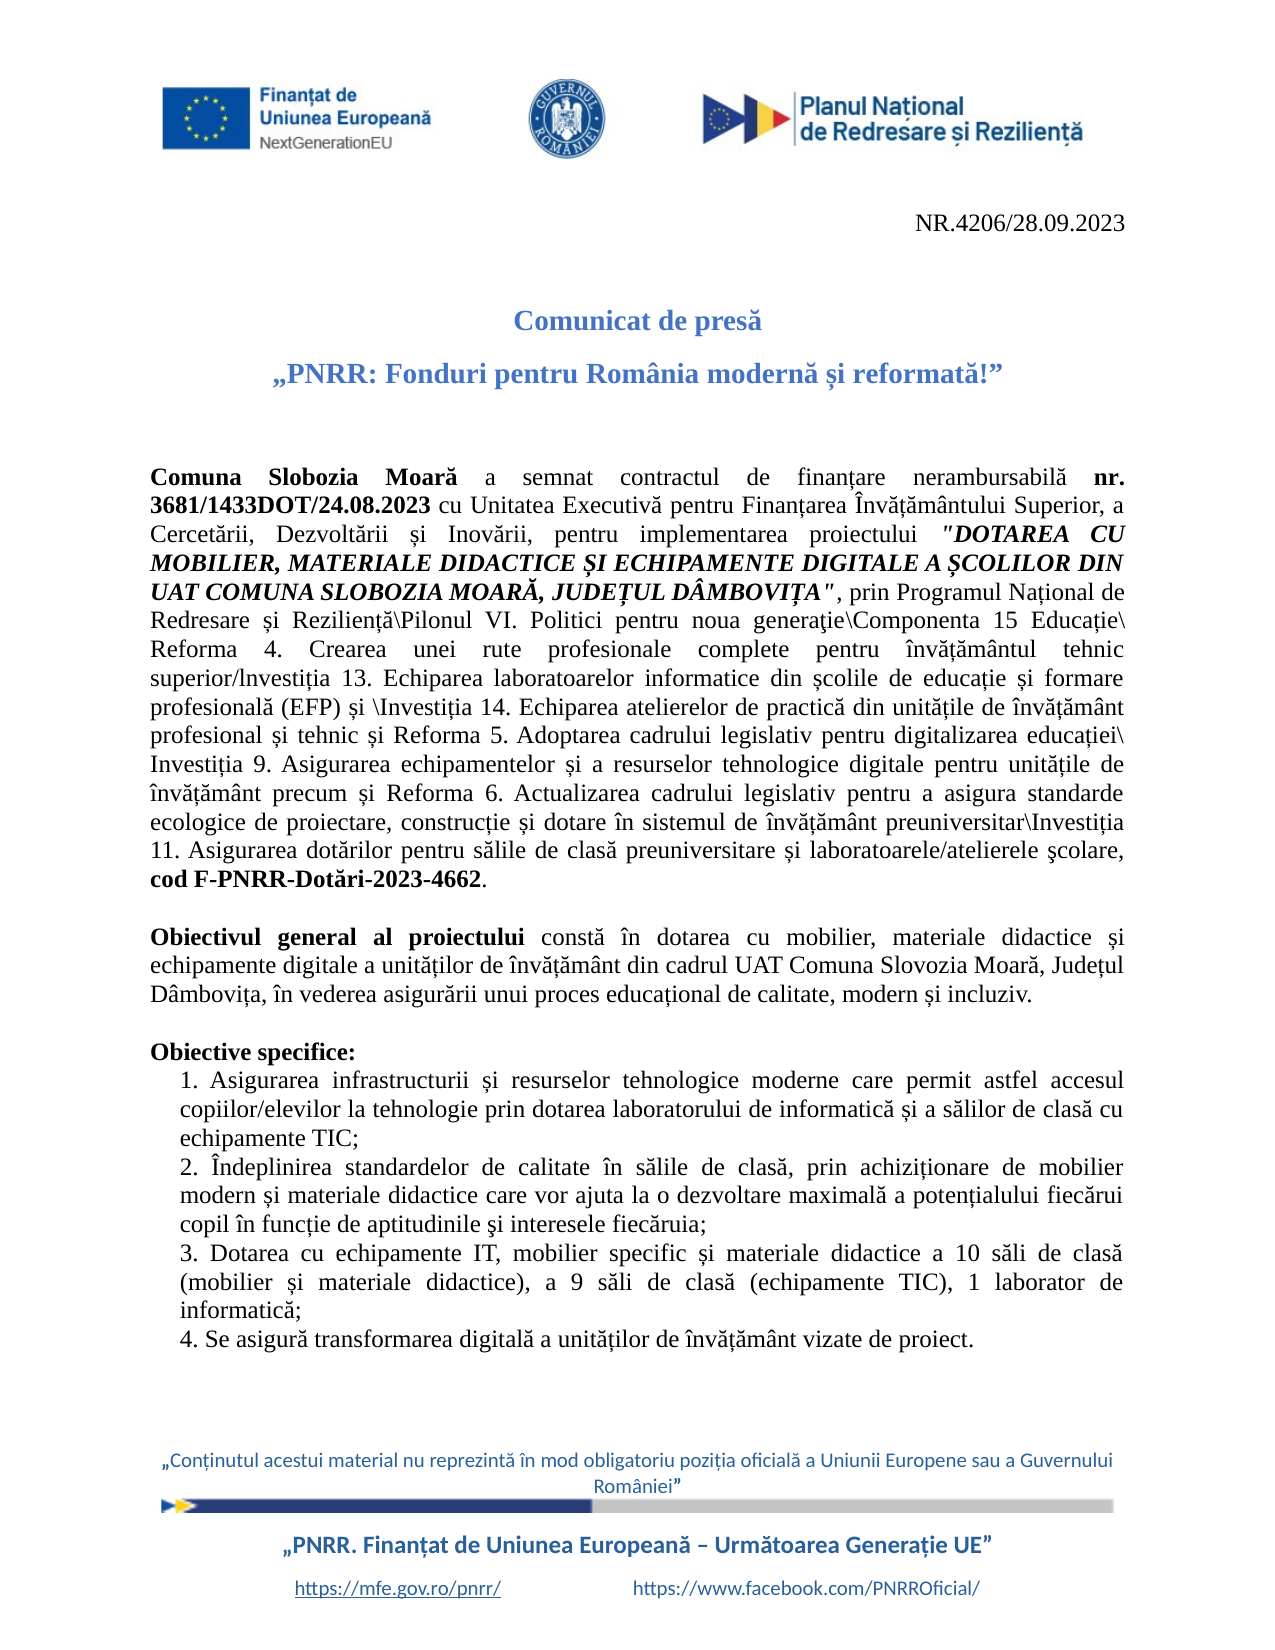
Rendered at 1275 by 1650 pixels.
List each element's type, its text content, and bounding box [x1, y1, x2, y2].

text „PNRR: Fonduri pentru România modernă și reformată!” [150, 356, 1125, 390]
picture [162, 79, 1083, 159]
text Obiective specifice: [150, 1037, 1125, 1066]
text Obiectivul general al proiectului constă în dotarea cu mobilier, materiale didactice și echipamente digitale a unităților de învățământ din cadrul UAT Comuna Slovozia Moară, Județul Dâmbovița, în vederea asigurării unui proces educațional de calitate, modern și incluziv. [150, 922, 1125, 1008]
picture [161, 1498, 1114, 1513]
text 2. Îndeplinirea standardelor de calitate în sălile de clasă, prin achiziționare de mobilier modern și materiale didactice care vor ajuta la o dezvoltare maximală a potențialului fiecărui copil în funcție de aptitudinile şi interesele fiecăruia; [179, 1152, 1125, 1238]
text Comunicat de presă [150, 303, 1125, 337]
text Comuna Slobozia Moară a semnat contractul de finanțare nerambursabilă nr. 3681/1433DOT/24.08.2023 cu Unitatea Executivă pentru Finanțarea Învățământului Superior, a Cercetării, Dezvoltării și Inovării, pentru implementarea proiectului "DOTAREA CU MOBILIER, MATERIALE DIDACTICE ȘI ECHIPAMENTE DIGITALE A ȘCOLILOR DIN UAT COMUNA SLOBOZIA MOARĂ, JUDEȚUL DÂMBOVIȚA", prin Programul Național de Redresare și Reziliență\Pilonul VI. Politici pentru noua generaţie\Componenta 15 Educație\Reforma 4. Crearea unei rute profesionale complete pentru învățământul tehnic superior/lnvestiția 13. Echiparea laboratoarelor informatice din școlile de educație și formare profesională (EFP) și \Investiția 14. Echiparea atelierelor de practică din unitățile de învățământ profesional și tehnic și Reforma 5. Adoptarea cadrului legislativ pentru digitalizarea educației\Investiția 9. Asigurarea echipamentelor și a resurselor tehnologice digitale pentru unitățile de învățământ precum și Reforma 6. Actualizarea cadrului legislativ pentru a asigura standarde ecologice de proiectare, construcție și dotare în sistemul de învățământ preuniversitar\Investiția 11. Asigurarea dotărilor pentru sălile de clasă preuniversitare și laboratoarele/atelierele şcolare, cod F-PNRR-Dotări-2023-4662. [150, 462, 1125, 893]
text 1. Asigurarea infrastructurii și resurselor tehnologice moderne care permit astfel accesul copiilor/elevilor la tehnologie prin dotarea laboratorului de informatică și a sălilor de clasă cu echipamente TIC; [179, 1066, 1125, 1152]
text 3. Dotarea cu echipamente IT, mobilier specific și materiale didactice a 10 săli de clasă (mobilier și materiale didactice), a 9 săli de clasă (echipamente TIC), 1 laborator de informatică; [179, 1238, 1125, 1324]
text NR.4206/28.09.2023 [150, 208, 1125, 237]
text 4. Se asigură transformarea digitală a unităților de învățământ vizate de proiect. [179, 1324, 1125, 1353]
